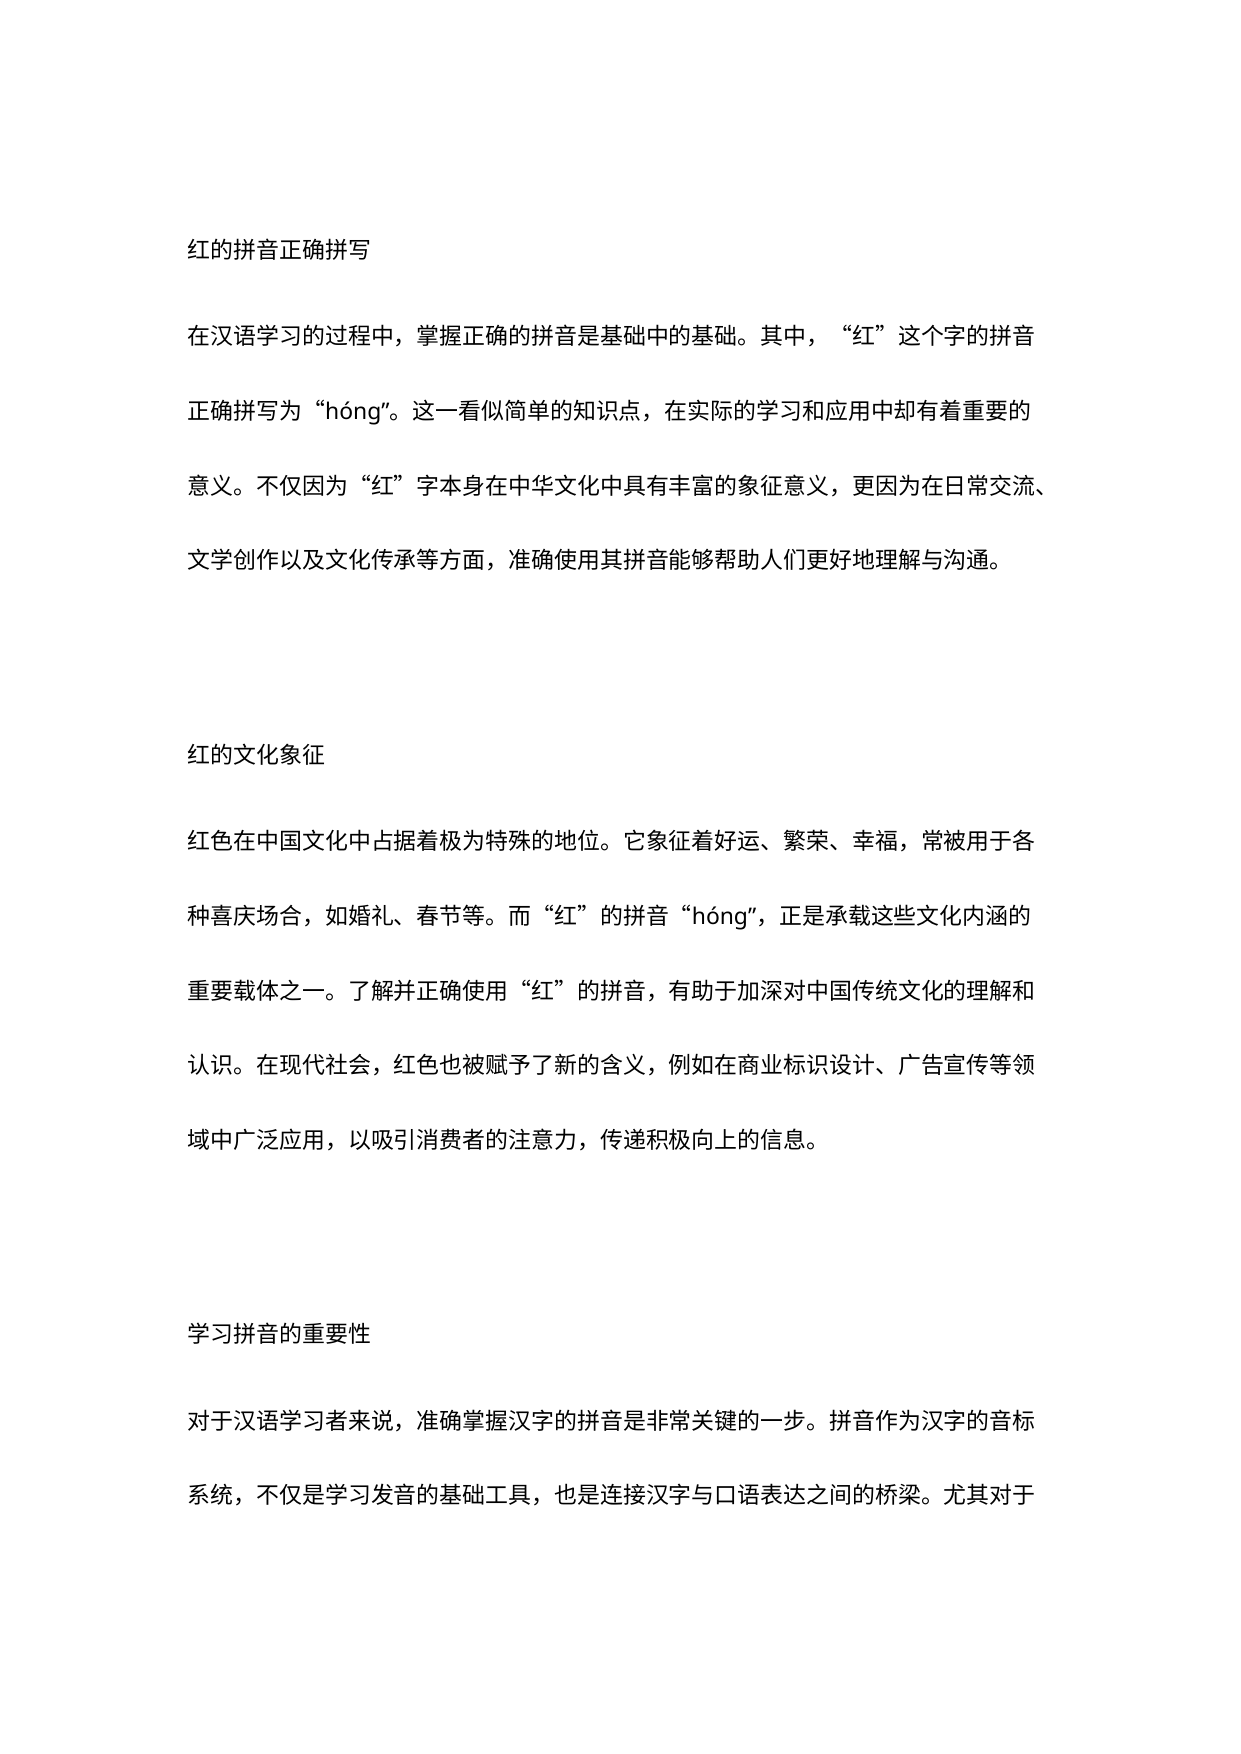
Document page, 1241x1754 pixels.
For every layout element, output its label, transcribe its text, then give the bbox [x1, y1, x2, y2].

text 学习拼音的重要性 [187, 1300, 1053, 1365]
text 红的文化象征 [187, 721, 1053, 786]
text 在汉语学习的过程中，掌握正确的拼音是基础中的基础。其中，“红”这个字的拼音正确拼写为“hóng”。这一看似简单的知识点，在实际的学习和应用中却有着重要的意义。不仅因为“红”字本身在中华文化中具有丰富的象征意义，更因为在日常交流、文学创作以及文化传承等方面，准确使用其拼音能够帮助人们更好地理解与沟通。 [187, 302, 1053, 591]
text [187, 1387, 1053, 1527]
text 红色在中国文化中占据着极为特殊的地位。它象征着好运、繁荣、幸福，常被用于各种喜庆场合，如婚礼、春节等。而“红”的拼音“hóng”，正是承载这些文化内涵的重要载体之一。了解并正确使用“红”的拼音，有助于加深对中国传统文化的理解和认识。在现代社会，红色也被赋予了新的含义，例如在商业标识设计、广告宣传等领域中广泛应用，以吸引消费者的注意力，传递积极向上的信息。 [187, 807, 1053, 1171]
text 红的拼音正确拼写 [187, 216, 1053, 281]
